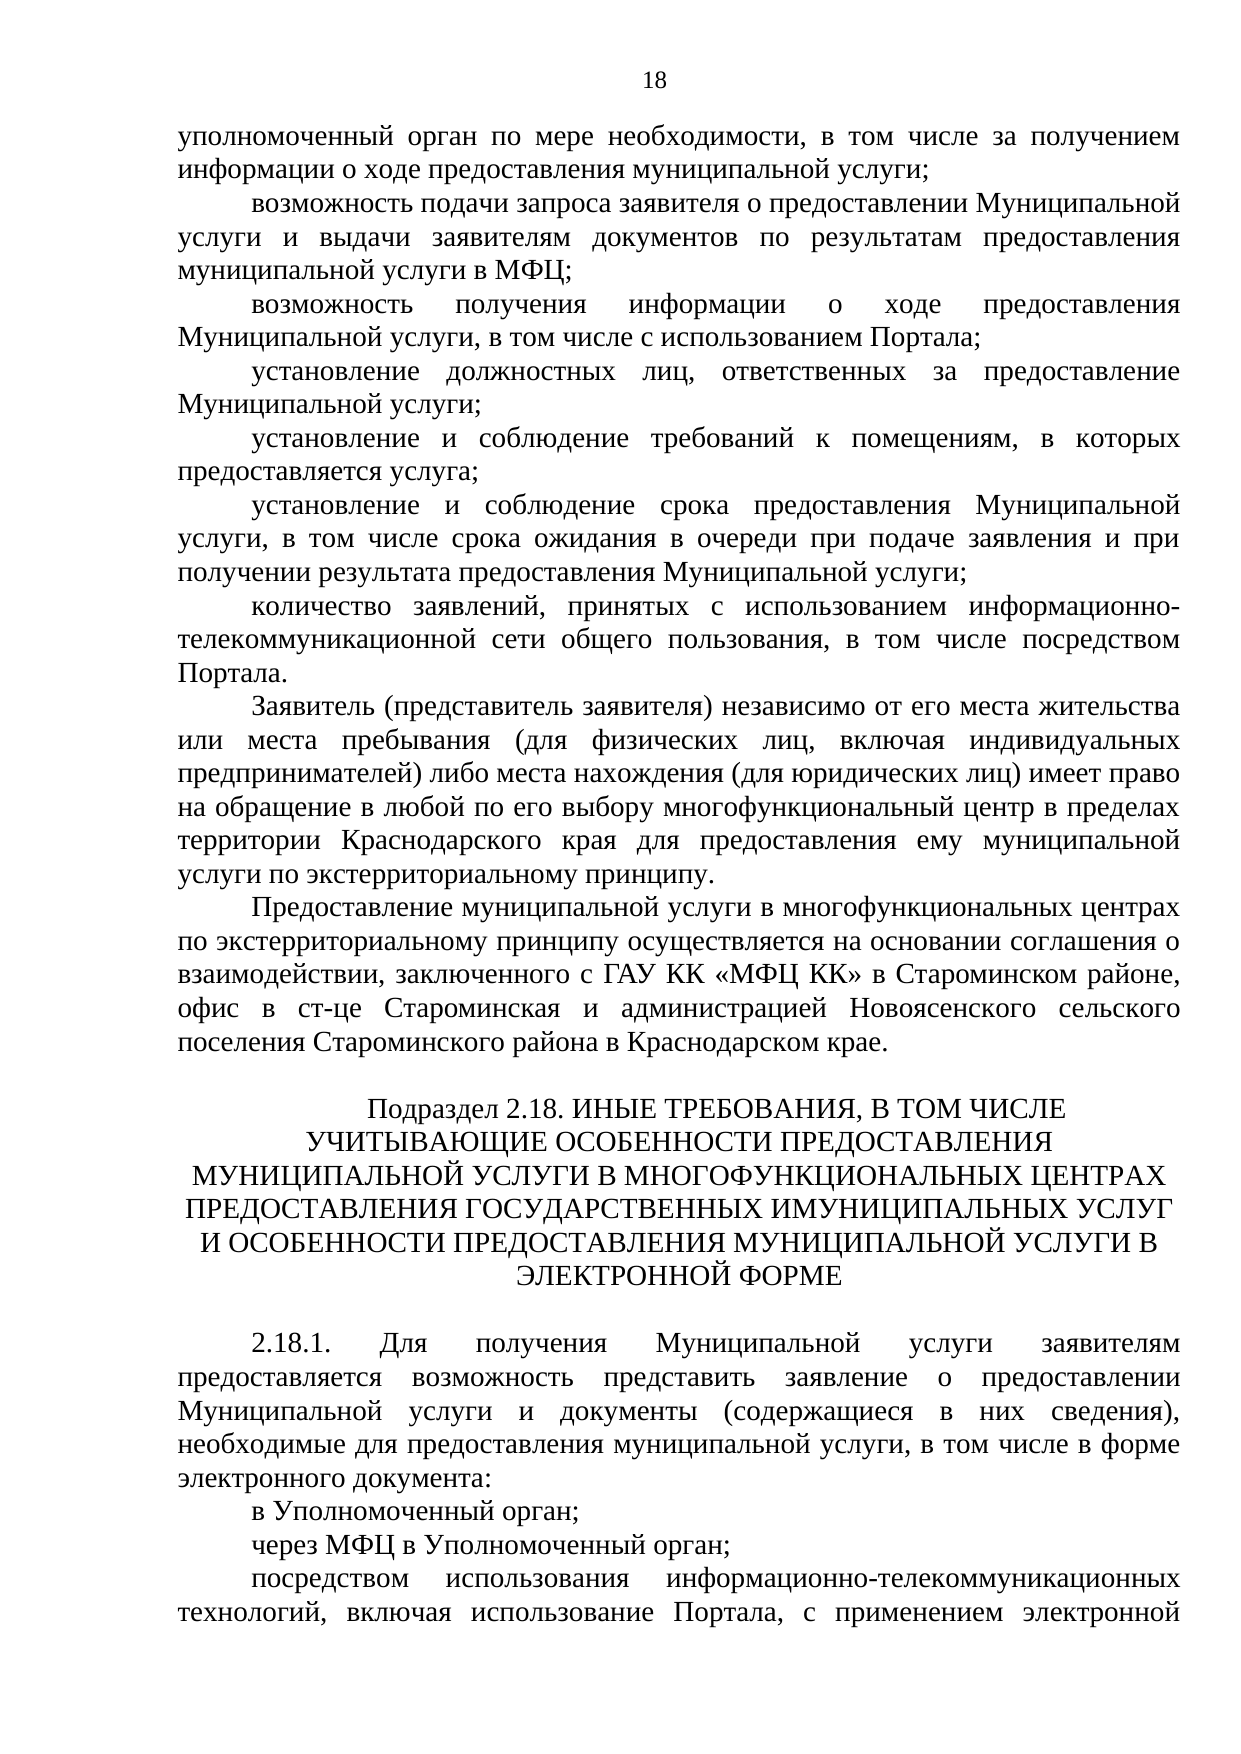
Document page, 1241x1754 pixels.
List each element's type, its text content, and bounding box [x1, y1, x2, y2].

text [177, 1560, 1181, 1627]
text Подраздел 2.18. ИНЫЕ ТРЕБОВАНИЯ, В ТОМ ЧИСЛЕ УЧИТЫВАЮЩИЕ ОСОБЕННОСТИ ПРЕДОСТАВЛЕНИЯ МУНИЦИПАЛЬНОЙ УСЛУГИ В МНОГОФУНКЦИОНАЛЬНЫХ ЦЕНТРАХ ПРЕДОСТАВЛЕНИЯ ГОСУДАРСТВЕННЫХ ИМУНИЦИПАЛЬНЫХ УСЛУГ И ОСОБЕННОСТИ ПРЕДОСТАВЛЕНИЯ МУНИЦИПАЛЬНОЙ УСЛУГИ В ЭЛЕКТРОННОЙ ФОРМЕ [177, 1091, 1181, 1292]
text установление и соблюдение требований к помещениям, в которых предоставляется услуга; [177, 420, 1181, 487]
text возможность получения информации о ходе предоставления Муниципальной услуги, в том числе с использованием Портала; [177, 286, 1181, 353]
text через МФЦ в Уполномоченный орган; [177, 1527, 1181, 1560]
text 2.18.1. Для получения Муниципальной услуги заявителям предоставляется возможность представить заявление о предоставлении Муниципальной услуги и документы (содержащиеся в них сведения), необходимые для предоставления муниципальной услуги, в том числе в форме электронного документа: [177, 1326, 1181, 1493]
text Заявитель (представитель заявителя) независимо от его места жительства или места пребывания (для физических лиц, включая индивидуальных предпринимателей) либо места нахождения (для юридических лиц) имеет право на обращение в любой по его выбору многофункциональный центр в пределах территории Краснодарского края для предоставления ему муниципальной услуги по экстерриториальному принципу. [177, 688, 1181, 889]
text в Уполномоченный орган; [177, 1493, 1181, 1527]
text установление и соблюдение срока предоставления Муниципальной услуги, в том числе срока ожидания в очереди при подаче заявления и при получении результата предоставления Муниципальной услуги; [177, 487, 1181, 588]
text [177, 118, 1181, 185]
text количество заявлений, принятых с использованием информационно-телекоммуникационной сети общего пользования, в том числе посредством Портала. [177, 588, 1181, 688]
text Предоставление муниципальной услуги в многофункциональных центрах по экстерриториальному принципу осуществляется на основании соглашения о взаимодействии, заключенного с ГАУ КК «МФЦ КК» в Староминском районе, офис в ст-це Староминская и администрацией Новоясенского сельского поселения Староминского района в Краснодарском крае. [177, 889, 1181, 1057]
text возможность подачи запроса заявителя о предоставлении Муниципальной услуги и выдачи заявителям документов по результатам предоставления муниципальной услуги в МФЦ; [177, 185, 1181, 286]
text установление должностных лиц, ответственных за предоставление Муниципальной услуги; [177, 353, 1181, 420]
